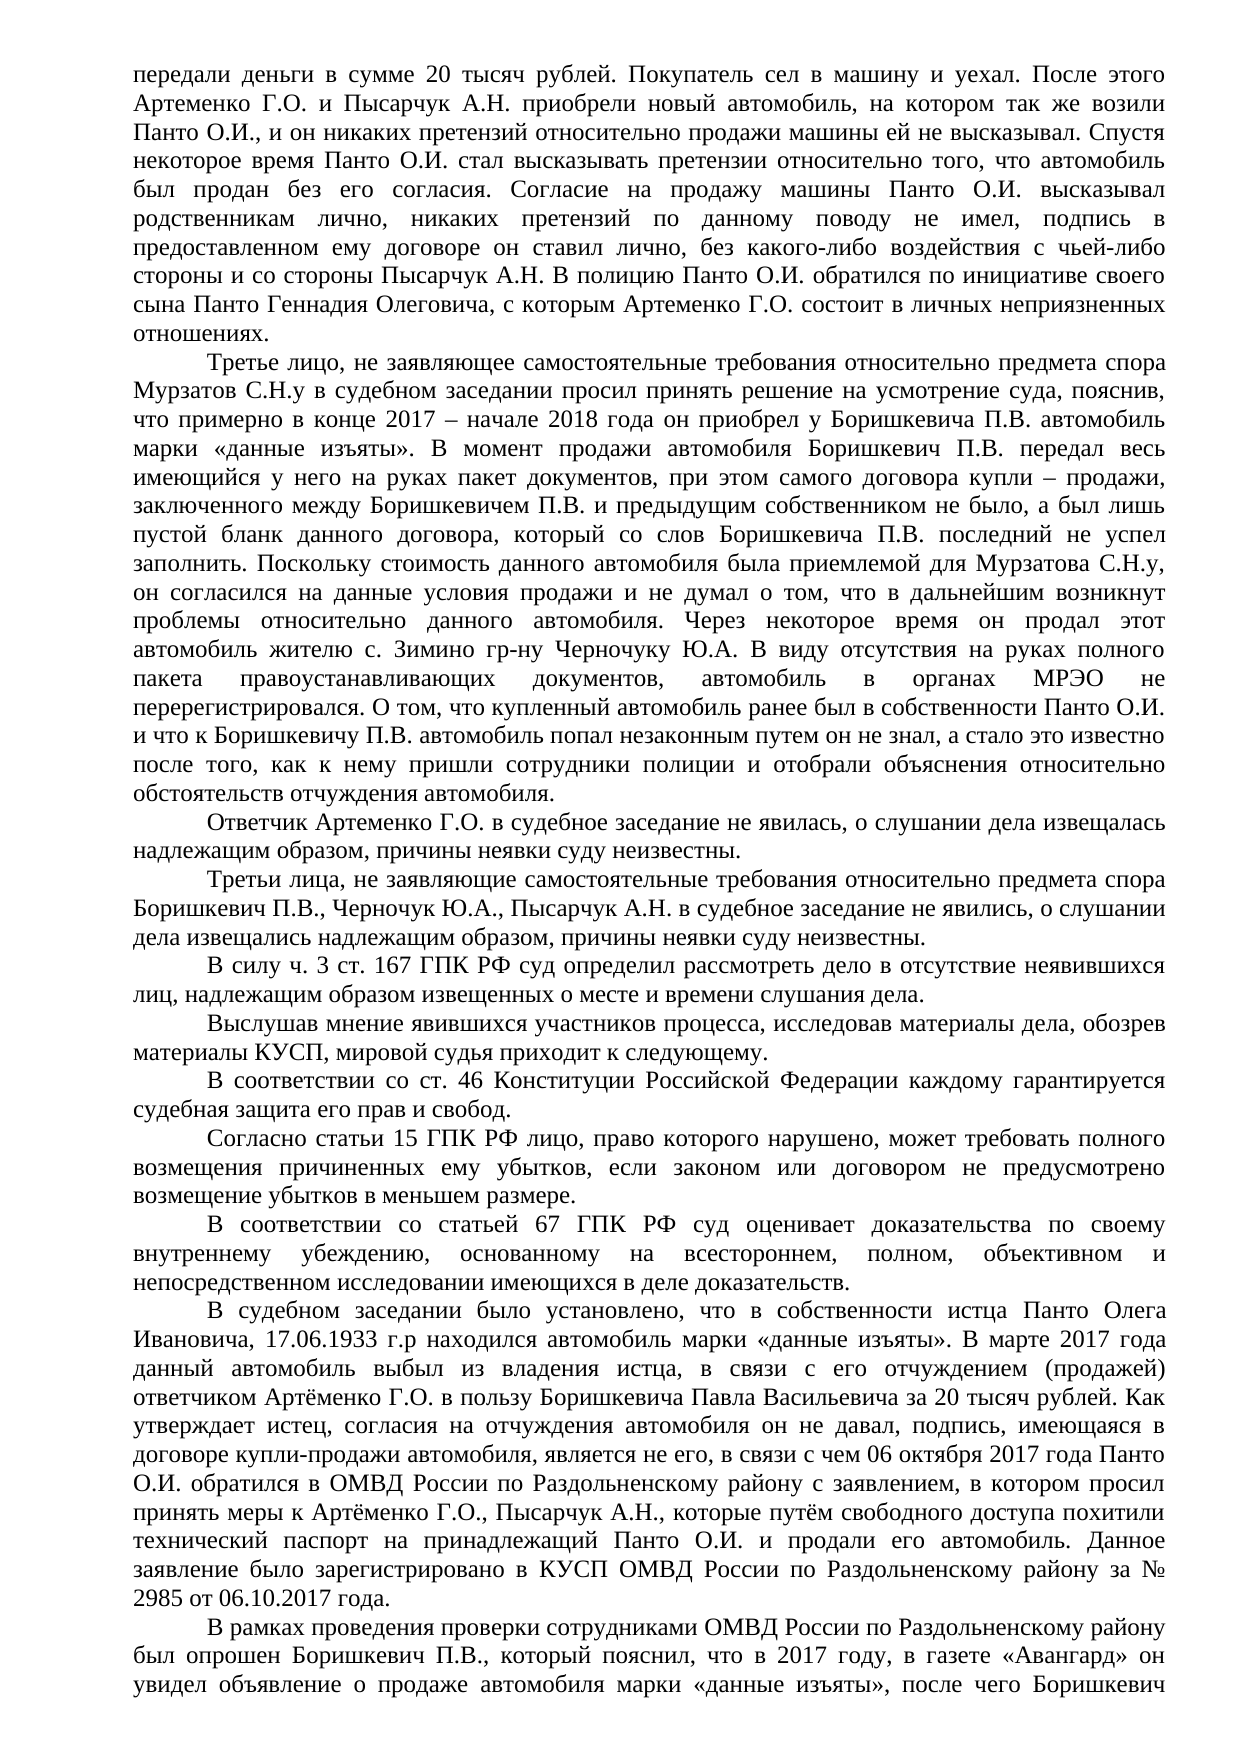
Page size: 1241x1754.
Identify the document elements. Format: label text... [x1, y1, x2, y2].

text Третье лицо, не заявляющее самостоятельные требования относительно предмета спора Мурзатов С.Н.у в судебном заседании просил принять решение на усмотрение суда, пояснив, что примерно в конце 2017 – начале 2018 года он приобрел у Боришкевича П.В. автомобиль марки «данные изъяты». В момент продажи автомобиля Боришкевич П.В. передал весь имеющийся у него на руках пакет документов, при этом самого договора купли – продажи, заключенного между Боришкевичем П.В. и предыдущим собственником не было, а был лишь пустой бланк данного договора, который со слов Боришкевича П.В. последний не успел заполнить. Поскольку стоимость данного автомобиля была приемлемой для Мурзатова С.Н.у, он согласился на данные условия продажи и не думал о том, что в дальнейшим возникнут проблемы относительно данного автомобиля. Через некоторое время он продал этот автомобиль жителю с. Зимино гр-ну Черночуку Ю.А. В виду отсутствия на руках полного пакета правоустанавливающих документов, автомобиль в органах МРЭО не перерегистрировался. О том, что купленный автомобиль ранее был в собственности Панто О.И. и что к Боришкевичу П.В. автомобиль попал незаконным путем он не знал, а стало это известно после того, как к нему пришли сотрудники полиции и отобрали объяснения относительно обстоятельств отчуждения автомобиля. [133, 347, 1167, 807]
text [133, 59, 1167, 347]
text В судебном заседании было установлено, что в собственности истца Панто Олега Ивановича, 17.06.1933 г.р находился автомобиль марки «данные изъяты». В марте 2017 года данный автомобиль выбыл из владения истца, в связи с его отчуждением (продажей) ответчиком Артёменко Г.О. в пользу Боришкевича Павла Васильевича за 20 тысяч рублей. Как утверждает истец, согласия на отчуждения автомобиля он не давал, подпись, имеющаяся в договоре купли-продажи автомобиля, является не его, в связи с чем 06 октября 2017 года Панто О.И. обратился в ОМВД России по Раздольненскому району с заявлением, в котором просил принять меры к Артёменко Г.О., Пысарчук А.Н., которые путём свободного доступа похитили технический паспорт на принадлежащий Панто О.И. и продали его автомобиль. Данное заявление было зарегистрировано в КУСП ОМВД России по Раздольненскому району за № 2985 от 06.10.2017 года. [133, 1295, 1167, 1612]
text В соответствии со статьей 67 ГПК РФ суд оценивает доказательства по своему внутреннему убеждению, основанному на всестороннем, полном, объективном и непосредственном исследовании имеющихся в деле доказательств. [133, 1209, 1167, 1295]
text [133, 1612, 1167, 1698]
text В силу ч. 3 ст. 167 ГПК РФ суд определил рассмотреть дело в отсутствие неявившихся лиц, надлежащим образом извещенных о месте и времени слушания дела. [133, 950, 1167, 1008]
text Согласно статьи 15 ГПК РФ лицо, право которого нарушено, может требовать полного возмещения причиненных ему убытков, если законом или договором не предусмотрено возмещение убытков в меньшем размере. [133, 1123, 1167, 1209]
text В соответствии со ст. 46 Конституции Российской Федерации каждому гарантируется судебная защита его прав и свобод. [133, 1065, 1167, 1123]
text Третьи лица, не заявляющие самостоятельные требования относительно предмета спора Боришкевич П.В., Черночук Ю.А., Пысарчук А.Н. в судебное заседание не явились, о слушании дела извещались надлежащим образом, причины неявки суду неизвестны. [133, 864, 1167, 950]
text Выслушав мнение явившихся участников процесса, исследовав материалы дела, обозрев материалы КУСП, мировой судья приходит к следующему. [133, 1008, 1167, 1065]
text Ответчик Артеменко Г.О. в судебное заседание не явилась, о слушании дела извещалась надлежащим образом, причины неявки суду неизвестны. [133, 807, 1167, 864]
